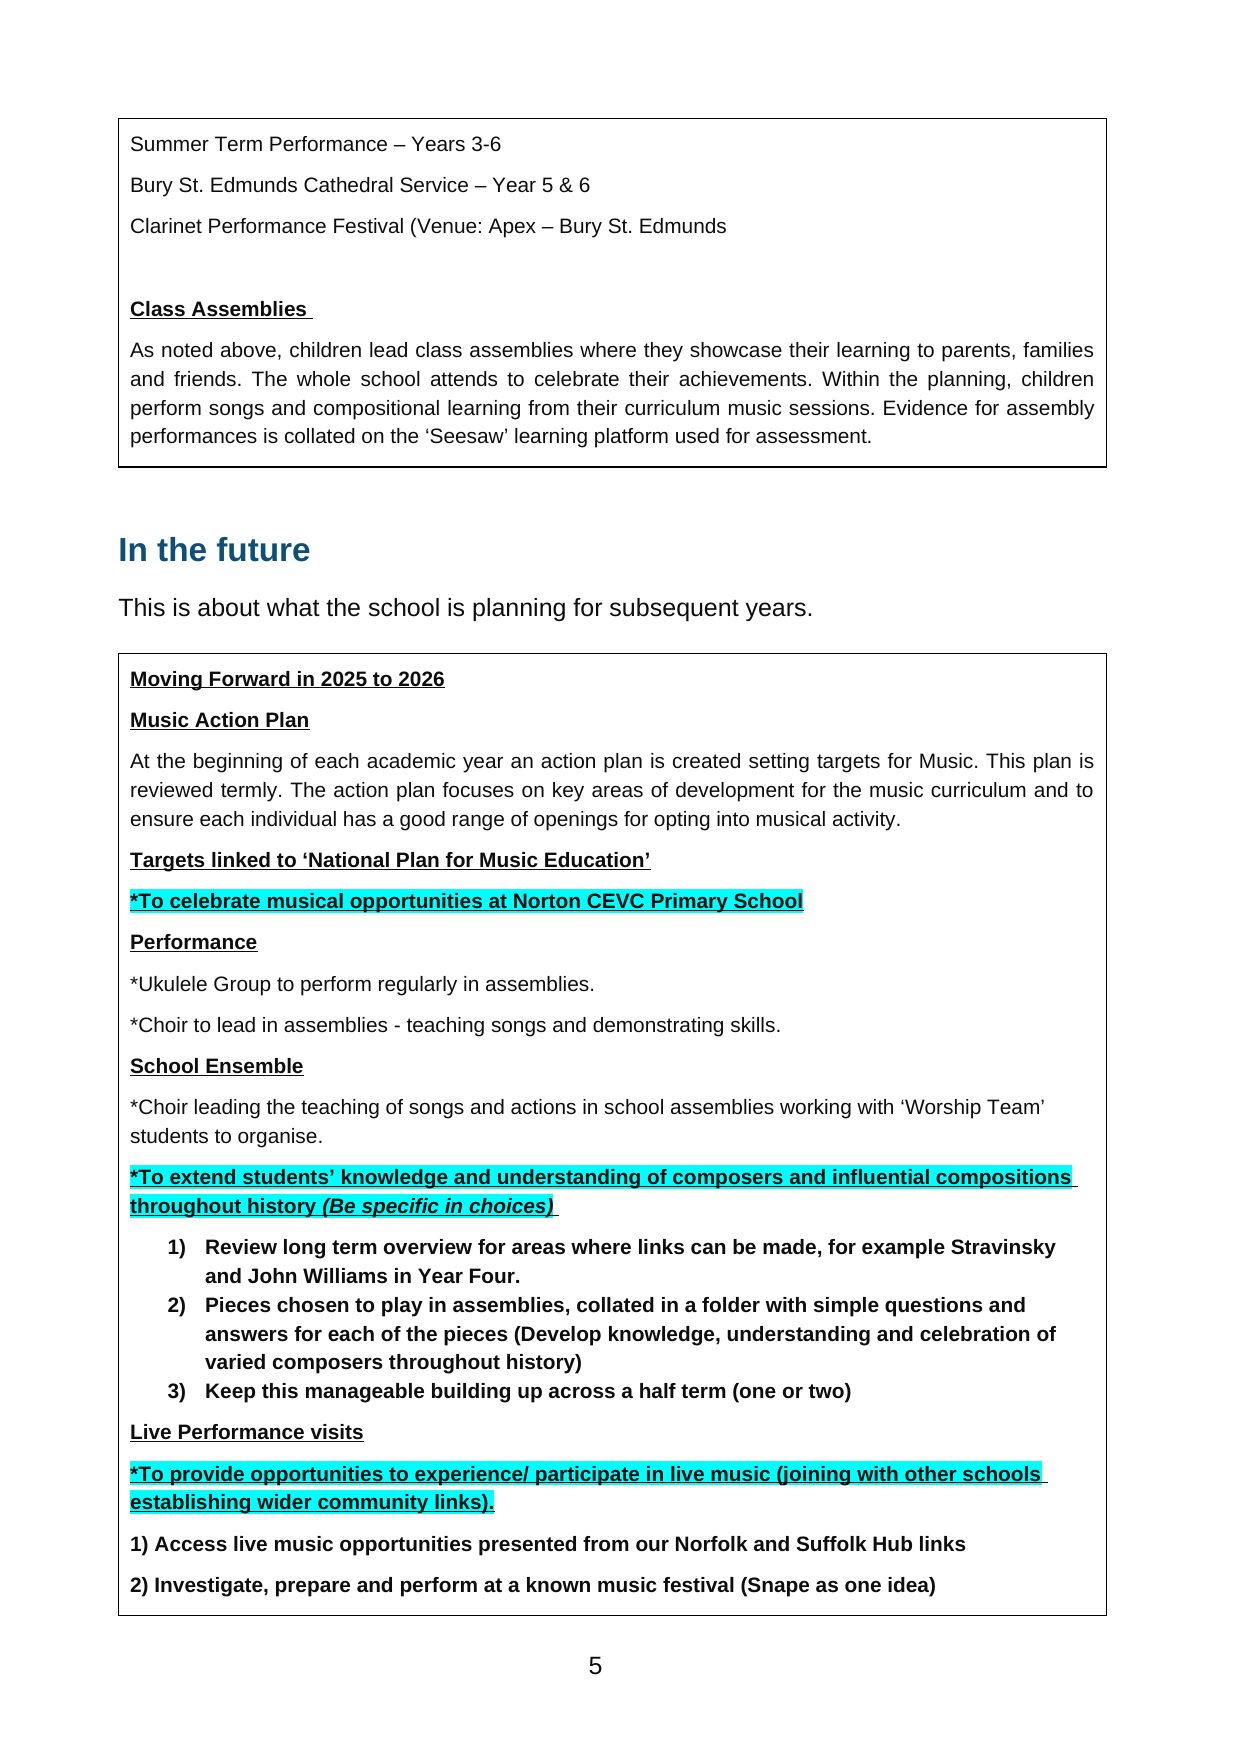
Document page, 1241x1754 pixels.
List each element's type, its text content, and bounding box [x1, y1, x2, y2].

text This is about what the school is planning for subsequent years. [118, 593, 1107, 622]
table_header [119, 119, 1106, 466]
subtitle In the future [118, 530, 1107, 568]
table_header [119, 654, 1106, 1615]
